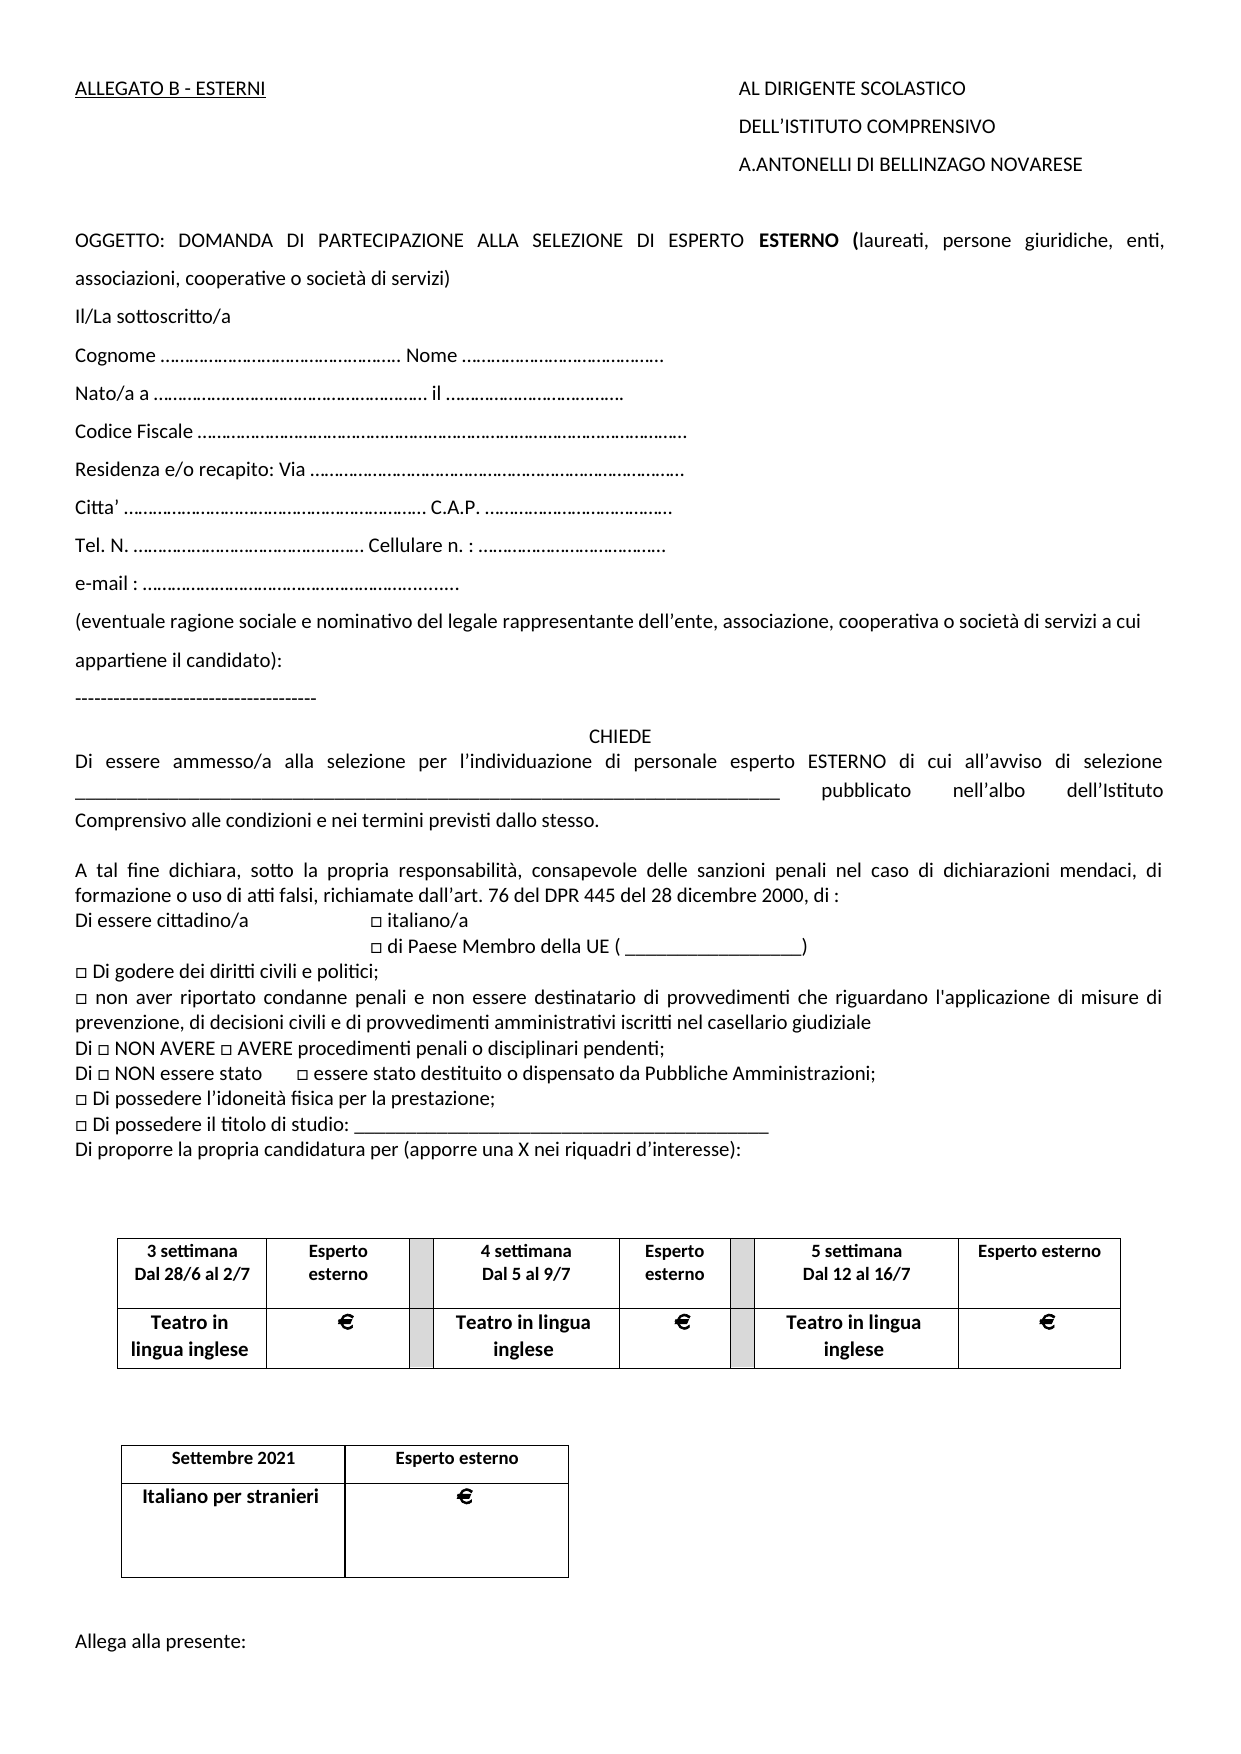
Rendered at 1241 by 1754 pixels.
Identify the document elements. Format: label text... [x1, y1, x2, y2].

table_header [731, 1239, 754, 1308]
table_header 3 settimana Dal 28/6 al 2/7 [118, 1239, 266, 1308]
text A tal fine dichiara, sotto la propria responsabilità, consapevole delle sanzioni penali nel caso di dichiarazioni mendaci, di formazione o uso di atti falsi, richiamate dall’art. 76 del DPR 445 del 28 dicembre 2000, di : [75, 857, 1165, 908]
table_header Esperto esterno [620, 1239, 730, 1308]
text □ Di possedere l’idoneità fisica per la prestazione; [75, 1086, 1165, 1111]
text Di proporre la propria candidatura per (apporre una X nei riquadri d’interesse): [75, 1136, 1165, 1162]
table_header Esperto esterno [959, 1239, 1120, 1308]
table_cell [620, 1309, 730, 1367]
text □ di Paese Membro della UE ( _________________) [75, 933, 1165, 958]
table_header 5 settimana Dal 12 al 16/7 [755, 1239, 958, 1308]
table_cell Italiano per stranieri [122, 1484, 344, 1577]
text A.ANTONELLI DI BELLINZAGO NOVARESE [665, 151, 1165, 177]
text □ Di possedere il titolo di studio: ________________________________________ [75, 1111, 1165, 1136]
text Citta’ ……………………………………………………… C.A.P. ………………………………… [75, 494, 1165, 520]
text Tel. N. ………………………………………… Cellulare n. : ………………………………… [75, 532, 1165, 558]
text -------------------------------------- [75, 685, 1165, 710]
text OGGETTO: DOMANDA DI PARTECIPAZIONE ALLA SELEZIONE DI ESPERTO ESTERNO (laureati, persone giuridiche, enti, associazioni, cooperative o società di servizi) [75, 227, 1165, 291]
table_cell Teatro in lingua inglese [434, 1309, 619, 1367]
text DELL’ISTITUTO COMPRENSIVO [75, 113, 1165, 138]
text CHIEDE [75, 723, 1165, 748]
table_cell Teatro in lingua inglese [755, 1309, 958, 1367]
text Cognome ………………………………………….. Nome …………………………………… [75, 342, 1165, 367]
table_cell [959, 1309, 1120, 1367]
table_header 4 settimana Dal 5 al 9/7 [434, 1239, 619, 1308]
text Di □ NON AVERE □ AVERE procedimenti penali o disciplinari pendenti; [75, 1035, 1165, 1060]
text Allega alla presente: [75, 1629, 1165, 1654]
text Di □ NON essere stato □ essere stato destituito o dispensato da Pubbliche Amministrazioni; [75, 1060, 1165, 1086]
table_header Settembre 2021 [122, 1446, 344, 1482]
table_cell [410, 1309, 433, 1367]
text Di essere cittadino/a □ italiano/a [75, 908, 1165, 933]
text e-mail : ………………………………………………........... [75, 571, 1165, 596]
text (eventuale ragione sociale e nominativo del legale rappresentante dell’ente, associazione, cooperativa o società di servizi a cui appartiene il candidato): [75, 609, 1165, 672]
table_header Esperto esterno [267, 1239, 409, 1308]
text □ non aver riportato condanne penali e non essere destinatario di provvedimenti che riguardano l'applicazione di misure di prevenzione, di decisioni civili e di provvedimenti amministrativi iscritti nel casellario giudiziale [75, 984, 1165, 1035]
table_header [410, 1239, 433, 1308]
text Codice Fiscale ………………………………………………………………………………………… [75, 418, 1165, 443]
table_cell Teatro in lingua inglese [118, 1309, 266, 1367]
table_cell [346, 1484, 568, 1577]
text □ Di godere dei diritti civili e politici; [75, 958, 1165, 984]
text Di essere ammesso/a alla selezione per l’individuazione di personale esperto ESTERNO di cui all’avviso di selezione ____________________________________________________________________ pubblicato nell’albo dell’Istituto Comprensivo alle condizioni e nei termini previsti dallo stesso. [75, 748, 1165, 832]
text Il/La sottoscritto/a [75, 304, 1165, 329]
text ALLEGATO B - ESTERNI AL DIRIGENTE SCOLASTICO [75, 75, 1165, 100]
text Nato/a a ………………………………………………… il ………………………………. [75, 380, 1165, 405]
text Residenza e/o recapito: Via …………………………………………………………………… [75, 456, 1165, 482]
table_cell [731, 1309, 754, 1367]
table_header Esperto esterno [346, 1446, 568, 1482]
table_cell [267, 1309, 409, 1367]
